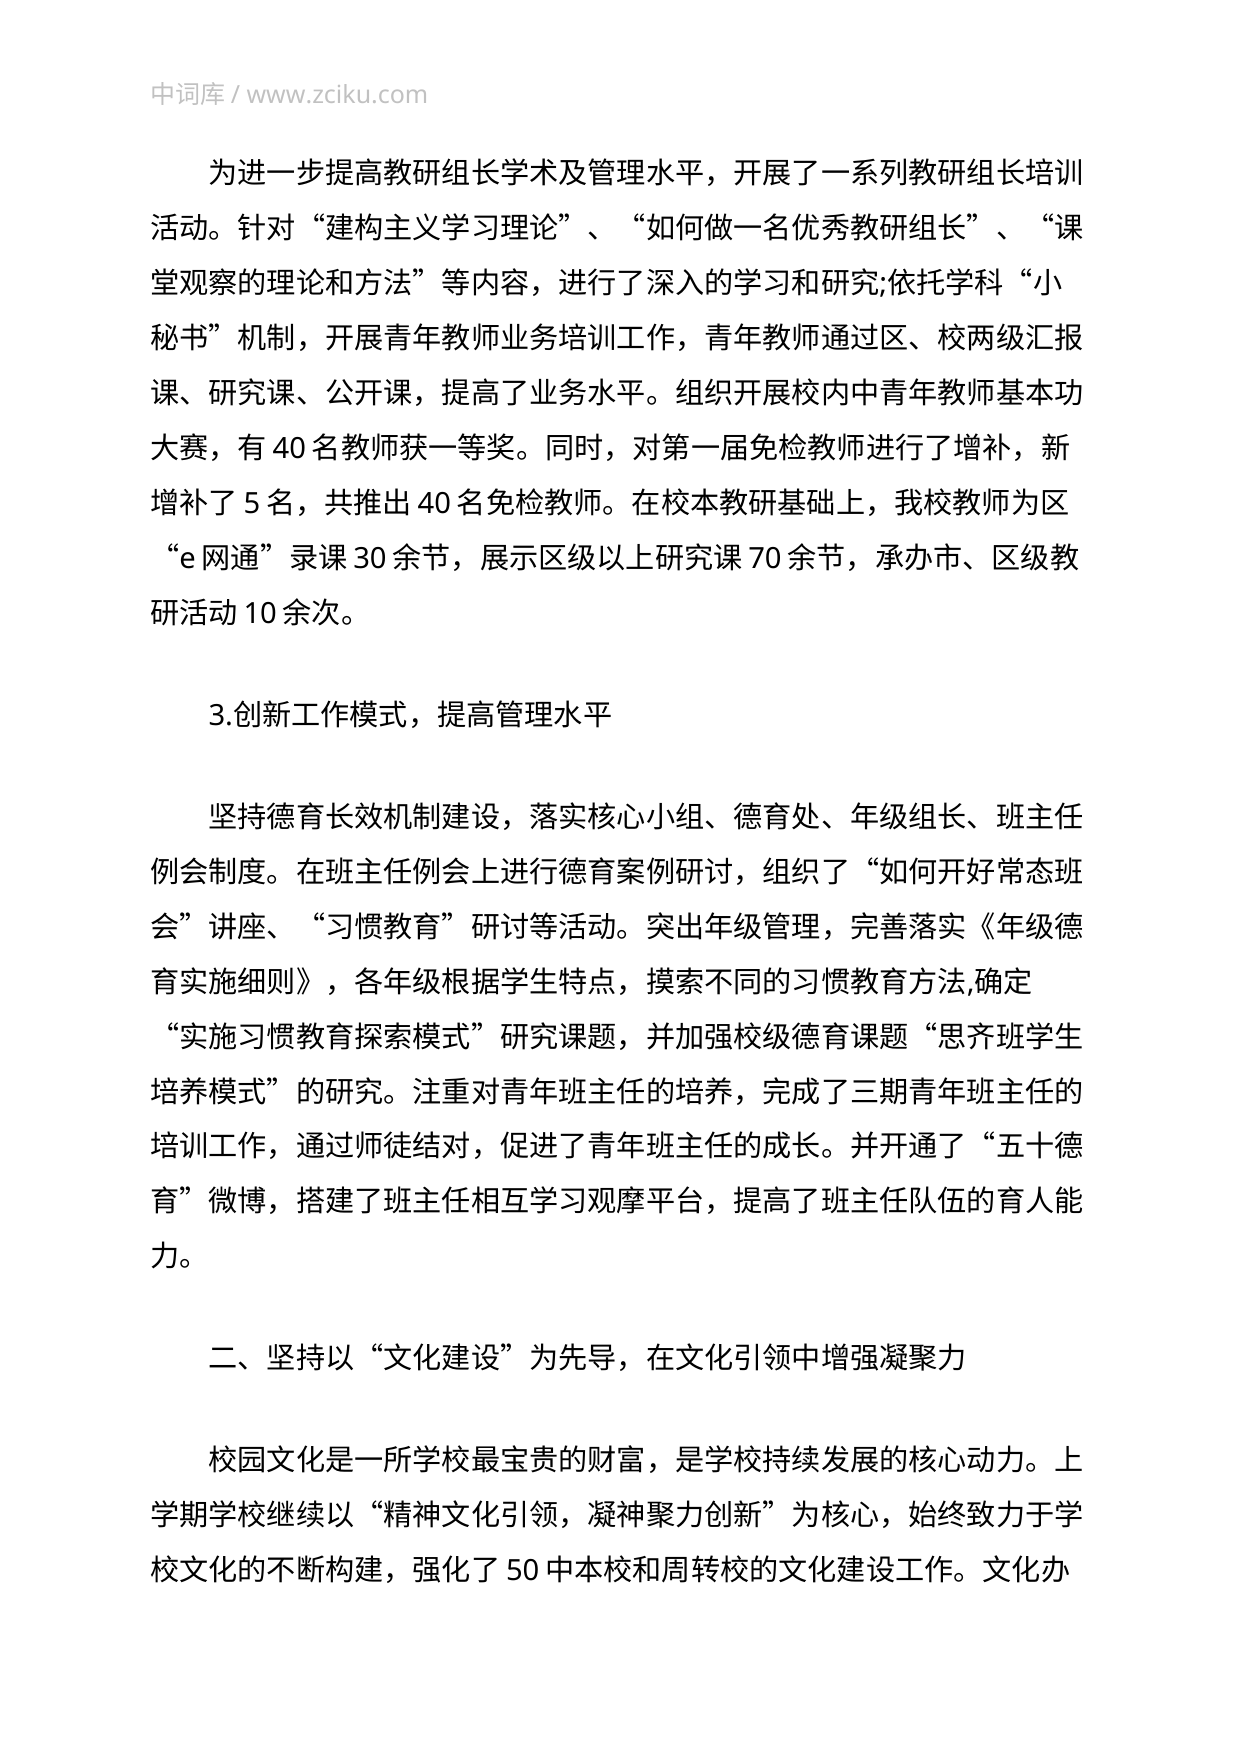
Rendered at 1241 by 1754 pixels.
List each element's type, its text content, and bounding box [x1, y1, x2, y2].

text 3.创新工作模式，提高管理水平 [150, 692, 1090, 734]
text 为进一步提高教研组长学术及管理水平，开展了一系列教研组长培训活动。针对“建构主义学习理论”、“如何做一名优秀教研组长”、“课堂观察的理论和方法”等内容，进行了深入的学习和研究;依托学科“小秘书”机制，开展青年教师业务培训工作，青年教师通过区、校两级汇报课、研究课、公开课，提高了业务水平。组织开展校内中青年教师基本功大赛，有40名教师获一等奖。同时，对第一届免检教师进行了增补，新增补了5名，共推出40名免检教师。在校本教研基础上，我校教师为区“e网通”录课30余节，展示区级以上研究课70余节，承办市、区级教研活动10余次。 [150, 150, 1090, 632]
text 坚持德育长效机制建设，落实核心小组、德育处、年级组长、班主任例会制度。在班主任例会上进行德育案例研讨，组织了“如何开好常态班会”讲座、“习惯教育”研讨等活动。突出年级管理，完善落实《年级德育实施细则》，各年级根据学生特点，摸索不同的习惯教育方法,确定“实施习惯教育探索模式”研究课题，并加强校级德育课题“思齐班学生培养模式”的研究。注重对青年班主任的培养，完成了三期青年班主任的培训工作，通过师徒结对，促进了青年班主任的成长。并开通了“五十德育”微博，搭建了班主任相互学习观摩平台，提高了班主任队伍的育人能力。 [150, 793, 1090, 1275]
text 二、坚持以“文化建设”为先导，在文化引领中增强凝聚力 [150, 1334, 1090, 1377]
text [150, 1436, 1090, 1588]
